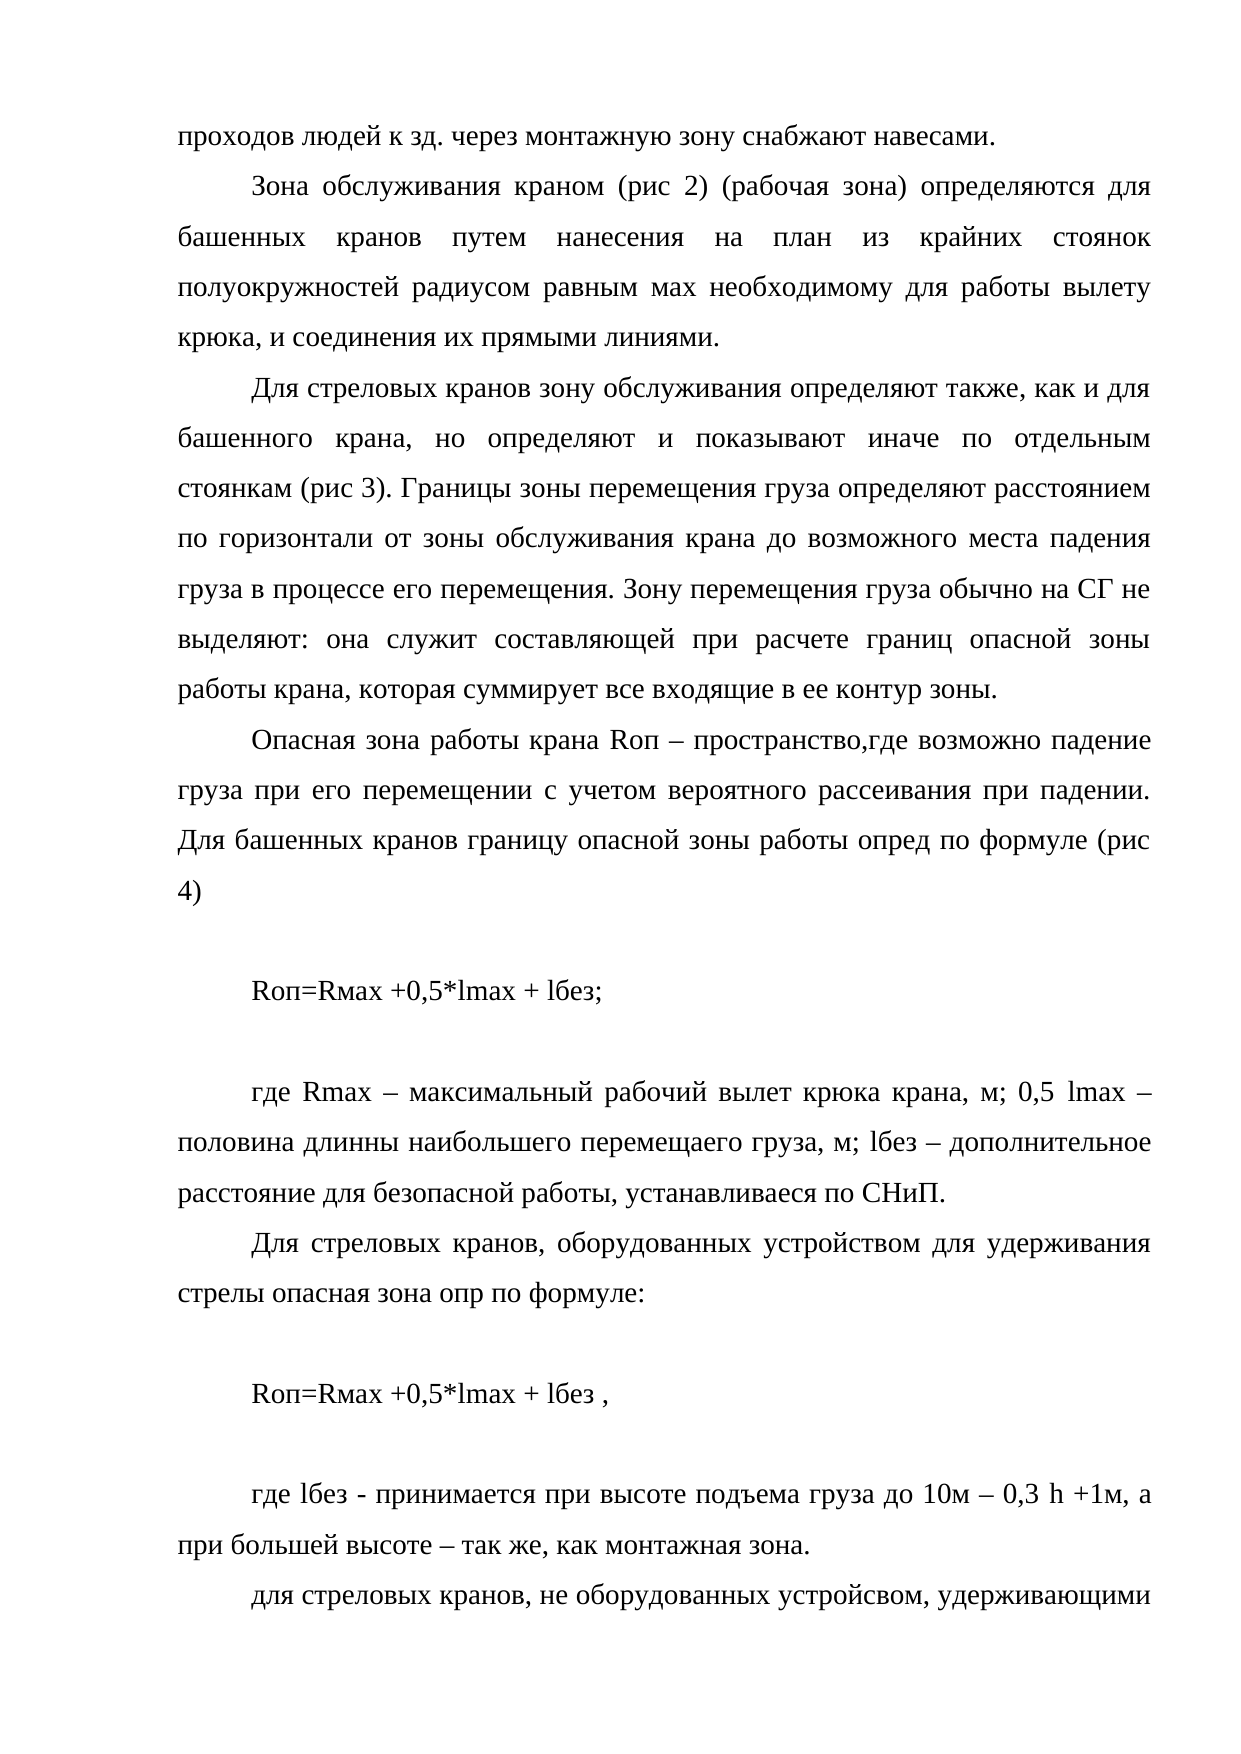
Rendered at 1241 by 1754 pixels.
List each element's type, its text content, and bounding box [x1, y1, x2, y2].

text Rоп=Rмах +0,5*lmax + lбез , [177, 1376, 1152, 1409]
text Для стреловых кранов, оборудованных устройством для удерживания стрелы опасная зона опр по формуле: [177, 1225, 1152, 1309]
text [177, 118, 1152, 152]
text где Rmax – максимальный рабочий вылет крюка крана, м; 0,5 lmax – половина длинны наибольшего перемещаего груза, м; lбез – дополнительное расстояние для безопасной работы, устанавливаеся по СНиП. [177, 1074, 1152, 1208]
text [177, 1577, 1152, 1611]
text Зона обслуживания краном (рис 2) (рабочая зона) определяются для башенных кранов путем нанесения на план из крайних стоянок полуокружностей радиусом равным мах необходимому для работы вылету крюка, и соединения их прямыми линиями. [177, 168, 1152, 353]
text Для стреловых кранов зону обслуживания определяют также, как и для башенного крана, но определяют и показывают иначе по отдельным стоянкам (рис 3). Границы зоны перемещения груза определяют расстоянием по горизонтали от зоны обслуживания крана до возможного места падения груза в процессе его перемещения. Зону перемещения груза обычно на СГ не выделяют: она служит составляющей при расчете границ опасной зоны работы крана, которая суммирует все входящие в ее контур зоны. [177, 370, 1152, 705]
text Опасная зона работы крана Rоп – пространство,где возможно падение груза при его перемещении с учетом вероятного рассеивания при падении. Для башенных кранов границу опасной зоны работы опред по формуле (рис 4) [177, 722, 1152, 906]
text Rоп=Rмах +0,5*lmax + lбез; [177, 973, 1152, 1007]
text где lбез - принимается при высоте подъема груза до 10м – 0,3 h +1м, а при большей высоте – так же, как монтажная зона. [177, 1477, 1152, 1560]
